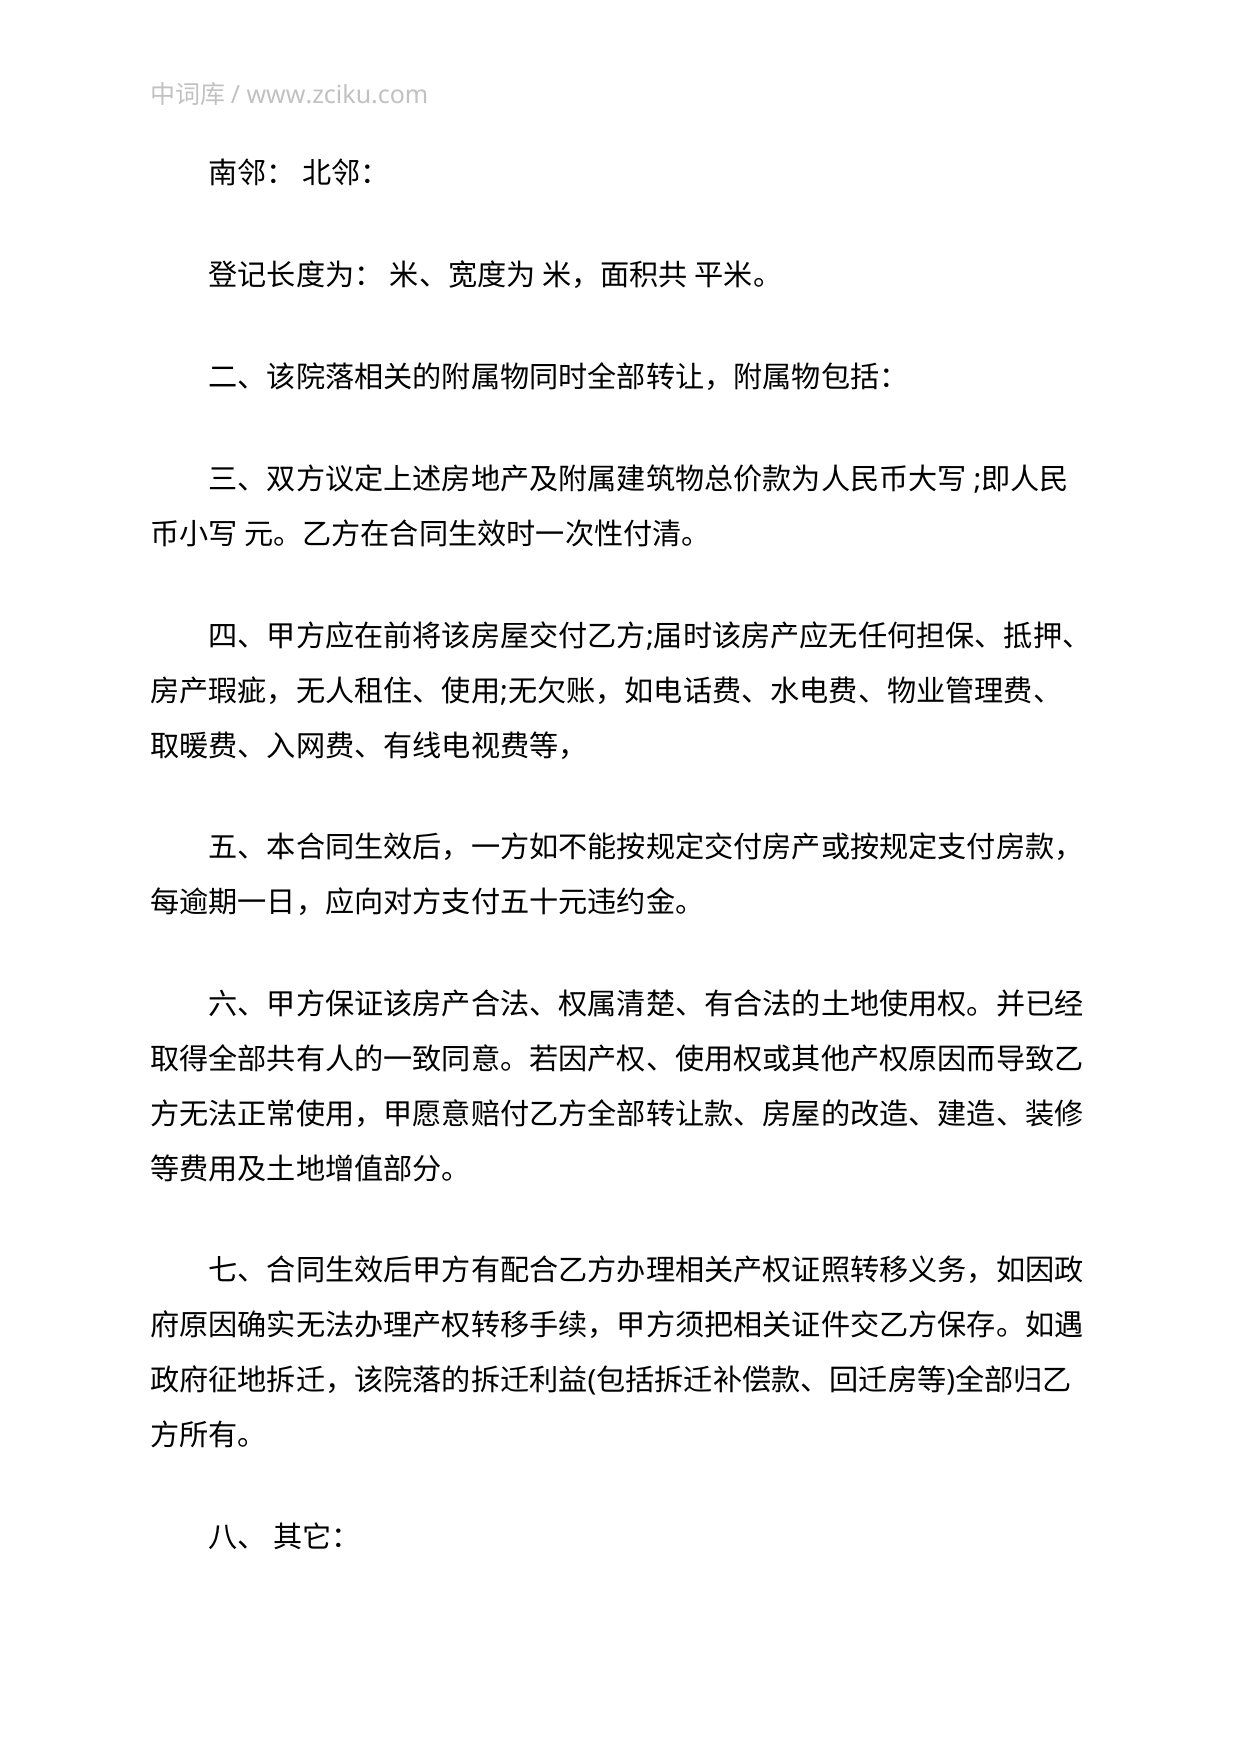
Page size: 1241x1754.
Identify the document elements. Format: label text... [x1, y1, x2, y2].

text 登记长度为： 米、宽度为 米，面积共 平米。 [150, 252, 1090, 294]
text 五、本合同生效后，一方如不能按规定交付房产或按规定支付房款，每逾期一日，应向对方支付五十元违约金。 [150, 824, 1090, 921]
text 二、该院落相关的附属物同时全部转让，附属物包括： [150, 353, 1090, 396]
text 三、双方议定上述房地产及附属建筑物总价款为人民币大写 ;即人民币小写 元。乙方在合同生效时一次性付清。 [150, 455, 1090, 553]
text 六、甲方保证该房产合法、权属清楚、有合法的土地使用权。并已经取得全部共有人的一致同意。若因产权、使用权或其他产权原因而导致乙方无法正常使用，甲愿意赔付乙方全部转让款、房屋的改造、建造、装修等费用及土地增值部分。 [150, 981, 1090, 1187]
text 四、甲方应在前将该房屋交付乙方;届时该房产应无任何担保、抵押、房产瑕疵，无人租住、使用;无欠账，如电话费、水电费、物业管理费、取暖费、入网费、有线电视费等， [150, 612, 1090, 764]
text 七、合同生效后甲方有配合乙方办理相关产权证照转移义务，如因政府原因确实无法办理产权转移手续，甲方须把相关证件交乙方保存。如遇政府征地拆迁，该院落的拆迁利益(包括拆迁补偿款、回迁房等)全部归乙方所有。 [150, 1247, 1090, 1454]
text 八、 其它： [150, 1513, 1090, 1556]
text 南邻： 北邻： [150, 150, 1090, 192]
